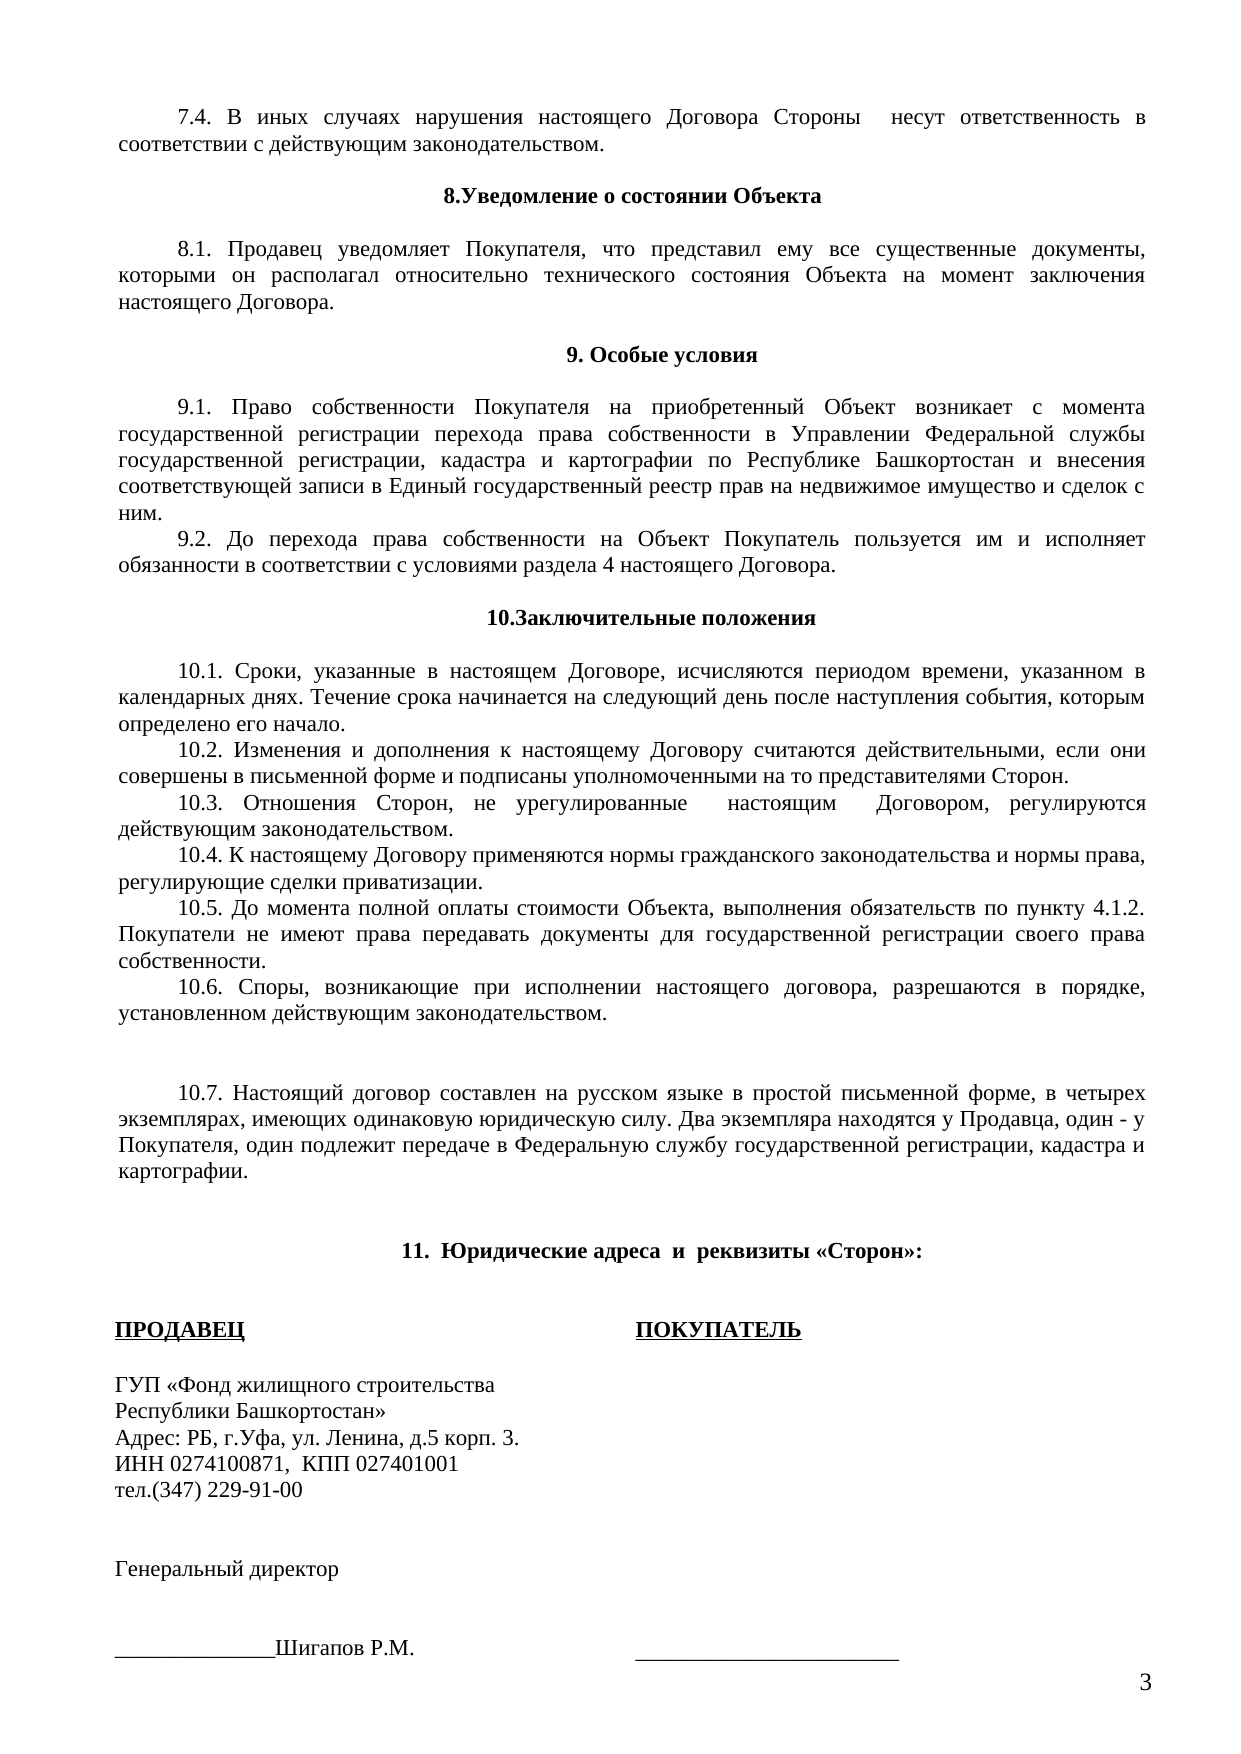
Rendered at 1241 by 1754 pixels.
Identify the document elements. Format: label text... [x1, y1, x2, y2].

text 10.5. До момента полной оплаты стоимости Объекта, выполнения обязательств по пункту 4.1.2. Покупатели не имеют права передавать документы для государственной регистрации своего права собственности. [118, 894, 1147, 973]
text 8.Уведомление о состоянии Объекта [118, 182, 1147, 209]
text 10.2. Изменения и дополнения к настоящему Договору считаются действительными, если они совершены в письменной форме и подписаны уполномоченными на то представителями Сторон. [118, 736, 1147, 789]
table_header ПОКУПАТЕЛЬ _______________________ [624, 1316, 1148, 1663]
text 8.1. Продавец уведомляет Покупателя, что представил ему все существенные документы, которыми он располагал относительно технического состояния Объекта на момент заключения настоящего Договора. [118, 235, 1147, 314]
text 9.2. До перехода права собственности на Объект Покупатель пользуется им и исполняет обязанности в соответствии с условиями раздела 4 настоящего Договора. [118, 525, 1147, 578]
text 10.3. Отношения Сторон, не урегулированные настоящим Договором, регулируются действующим законодательством. [118, 789, 1147, 841]
text 10.7. Настоящий договор составлен на русском языке в простой письменной форме, в четырех экземплярах, имеющих одинаковую юридическую силу. Два экземпляра находятся у Продавца, один - у Покупателя, один подлежит передаче в Федеральную службу государственной регистрации, кадастра и картографии. [118, 1078, 1147, 1184]
text 10.4. К настоящему Договору применяются нормы гражданского законодательства и нормы права, регулирующие сделки приватизации. [118, 841, 1147, 894]
text 10.6. Споры, возникающие при исполнении настоящего договора, разрешаются в порядке, установленном действующим законодательством. [118, 973, 1147, 1026]
text 9. Особые условия [118, 341, 1147, 367]
text 11. Юридические адреса и реквизиты «Сторон»: [118, 1237, 1147, 1263]
list 10.Заключительные положения [156, 604, 1147, 631]
table_header ПРОДАВЕЦ ГУП «Фонд жилищного строительства Республики Башкортостан» Адрес: РБ, г.Уфа, ул. Ленина, д.5 корп. 3. ИНН 0274100871, КПП 027401001 тел.(347) 229-91-00 Генеральный директор ______________Шигапов Р.М. [103, 1316, 624, 1663]
text 7.4. В иных случаях нарушения настоящего Договора Стороны несут ответственность в соответствии с действующим законодательством. [118, 103, 1147, 156]
text 10.1. Сроки, указанные в настоящем Договоре, исчисляются периодом времени, указанном в календарных днях. Течение срока начинается на следующий день после наступления события, которым определено его начало. [118, 657, 1147, 736]
text 9.1. Право собственности Покупателя на приобретенный Объект возникает с момента государственной регистрации перехода права собственности в Управлении Федеральной службы государственной регистрации, кадастра и картографии по Республике Башкортостан и внесения соответствующей записи в Единый государственный реестр прав на недвижимое имущество и сделок с ним. [118, 393, 1147, 525]
